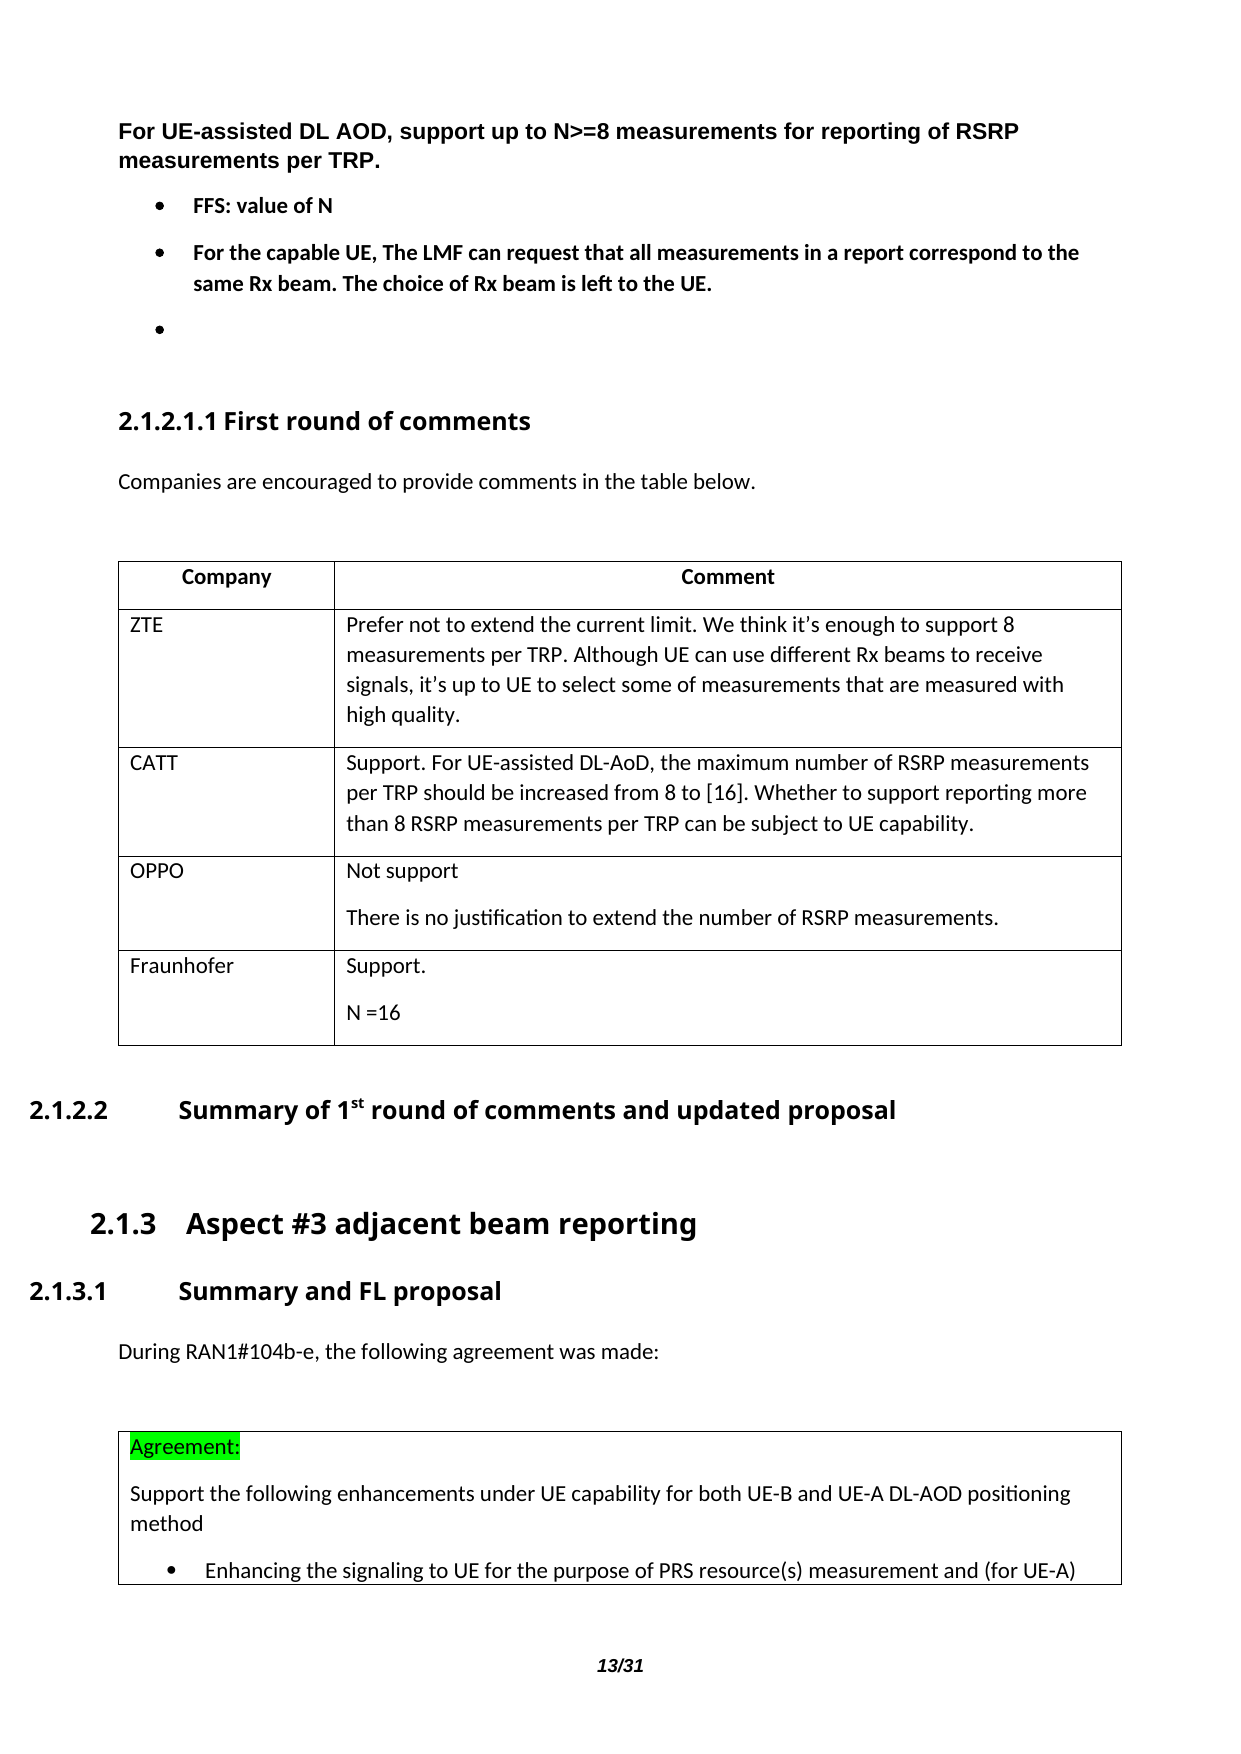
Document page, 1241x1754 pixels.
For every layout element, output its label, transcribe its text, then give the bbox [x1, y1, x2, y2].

list For the capable UE, The LMF can request that all measurements in a report correspond to the same Rx beam. The choice of Rx beam is left to the UE. [156, 238, 1122, 297]
table_cell ZTE [119, 610, 334, 747]
subtitle Aspect #3 adjacent beam reporting [90, 1203, 1122, 1243]
table_cell Support. For UE-assisted DL-AoD, the maximum number of RSRP measurements per TRP should be increased from 8 to [16]. Whether to support reporting more than 8 RSRP measurements per TRP can be subject to UE capability. [335, 748, 1121, 856]
text For UE-assisted DL AOD, support up to N>=8 measurements for reporting of RSRP measurements per TRP. [118, 118, 1122, 173]
table_cell OPPO [119, 857, 334, 950]
table_cell Prefer not to extend the current limit. We think it’s enough to support 8 measurements per TRP. Although UE can use different Rx beams to receive signals, it’s up to UE to select some of measurements that are measured with high quality. [335, 610, 1121, 747]
table_cell Support. N =16 [335, 951, 1121, 1045]
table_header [119, 1432, 1121, 1584]
subtitle First round of comments [118, 403, 1122, 437]
table_cell Not support There is no justification to extend the number of RSRP measurements. [335, 857, 1121, 950]
table_header Comment [335, 562, 1121, 609]
subtitle Summary and FL proposal [29, 1273, 1122, 1307]
table_cell Fraunhofer [119, 951, 334, 1045]
text During RAN1#104b-e, the following agreement was made: [118, 1337, 1122, 1365]
table_header Company [119, 562, 334, 609]
subtitle Summary of 1st round of comments and updated proposal [29, 1093, 1122, 1127]
list FFS: value of N [156, 192, 1122, 220]
text Companies are encouraged to provide comments in the table below. [118, 467, 1122, 495]
table_cell CATT [119, 748, 334, 856]
